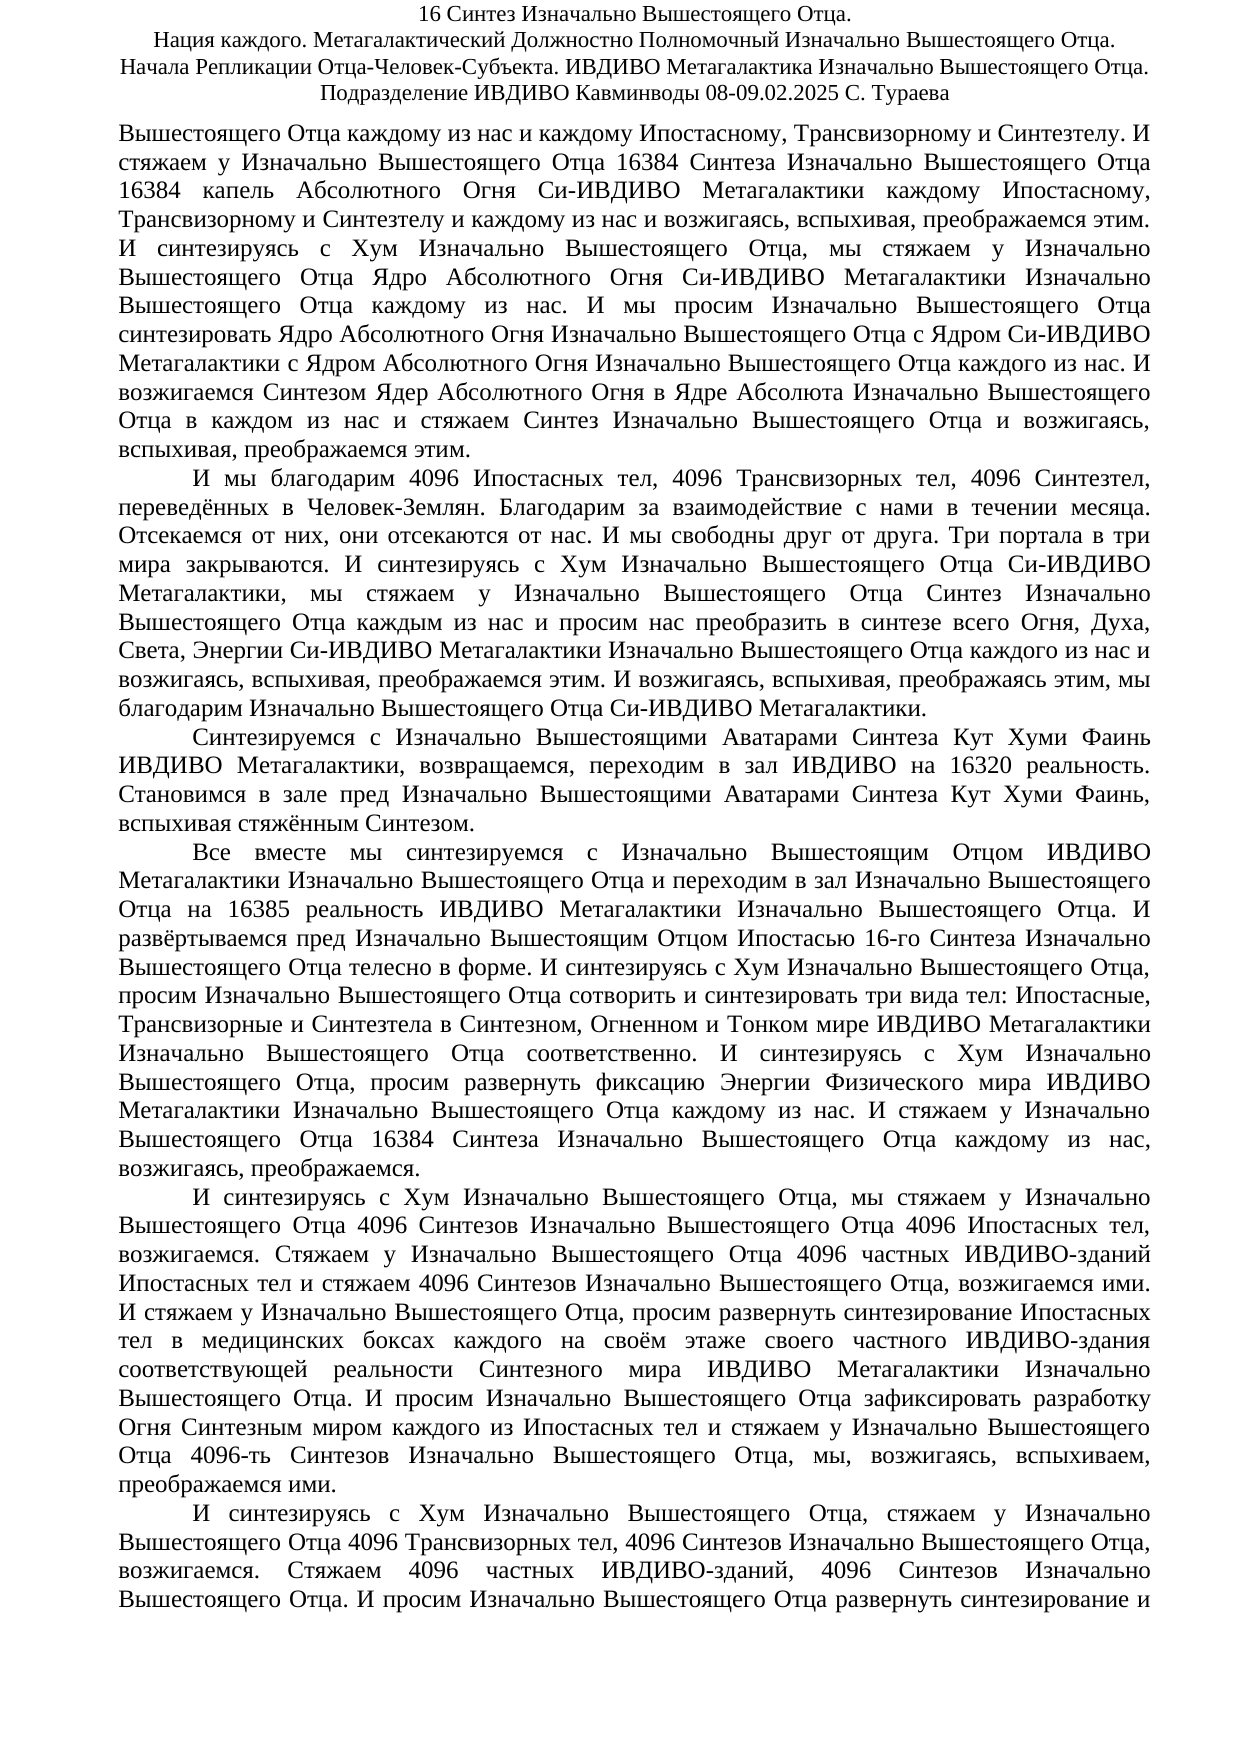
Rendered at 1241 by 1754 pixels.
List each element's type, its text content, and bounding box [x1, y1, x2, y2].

text Синтезируемся с Изначально Вышестоящими Аватарами Синтеза Кут Хуми Фаинь ИВДИВО Метагалактики, возвращаемся, переходим в зал ИВДИВО на 16320 реальность. Становимся в зале пред Изначально Вышестоящими Аватарами Синтеза Кут Хуми Фаинь, вспыхивая стяжённым Синтезом. [118, 722, 1152, 837]
text И синтезируясь с Хум Изначально Вышестоящего Отца, мы стяжаем у Изначально Вышестоящего Отца 4096 Синтезов Изначально Вышестоящего Отца 4096 Ипостасных тел, возжигаемся. Стяжаем у Изначально Вышестоящего Отца 4096 частных ИВДИВО-зданий Ипостасных тел и стяжаем 4096 Синтезов Изначально Вышестоящего Отца, возжигаемся ими. И стяжаем у Изначально Вышестоящего Отца, просим развернуть синтезирование Ипостасных тел в медицинских боксах каждого на своём этаже своего частного ИВДИВО-здания соответствующей реальности Синтезного мира ИВДИВО Метагалактики Изначально Вышестоящего Отца. И просим Изначально Вышестоящего Отца зафиксировать разработку Огня Синтезным миром каждого из Ипостасных тел и стяжаем у Изначально Вышестоящего Отца 4096-ть Синтезов Изначально Вышестоящего Отца, мы, возжигаясь, вспыхиваем, преображаемся ими. [118, 1182, 1152, 1498]
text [118, 118, 1152, 463]
text Все вместе мы синтезируемся с Изначально Вышестоящим Отцом ИВДИВО Метагалактики Изначально Вышестоящего Отца и переходим в зал Изначально Вышестоящего Отца на 16385 реальность ИВДИВО Метагалактики Изначально Вышестоящего Отца. И развёртываемся пред Изначально Вышестоящим Отцом Ипостасью 16-го Синтеза Изначально Вышестоящего Отца телесно в форме. И синтезируясь с Хум Изначально Вышестоящего Отца, просим Изначально Вышестоящего Отца сотворить и синтезировать три вида тел: Ипостасные, Трансвизорные и Синтезтела в Синтезном, Огненном и Тонком мире ИВДИВО Метагалактики Изначально Вышестоящего Отца соответственно. И синтезируясь с Хум Изначально Вышестоящего Отца, просим развернуть фиксацию Энергии Физического мира ИВДИВО Метагалактики Изначально Вышестоящего Отца каждому из нас. И стяжаем у Изначально Вышестоящего Отца 16384 Синтеза Изначально Вышестоящего Отца каждому из нас, возжигаясь, преображаемся. [118, 837, 1152, 1182]
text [118, 1498, 1152, 1613]
text И мы благодарим 4096 Ипостасных тел, 4096 Трансвизорных тел, 4096 Синтезтел, переведённых в Человек-Землян. Благодарим за взаимодействие с нами в течении месяца. Отсекаемся от них, они отсекаются от нас. И мы свободны друг от друга. Три портала в три мира закрываются. И синтезируясь с Хум Изначально Вышестоящего Отца Си-ИВДИВО Метагалактики, мы стяжаем у Изначально Вышестоящего Отца Синтез Изначально Вышестоящего Отца каждым из нас и просим нас преобразить в синтезе всего Огня, Духа, Света, Энергии Си-ИВДИВО Метагалактики Изначально Вышестоящего Отца каждого из нас и возжигаясь, вспыхивая, преображаемся этим. И возжигаясь, вспыхивая, преображаясь этим, мы благодарим Изначально Вышестоящего Отца Си-ИВДИВО Метагалактики. [118, 463, 1152, 722]
